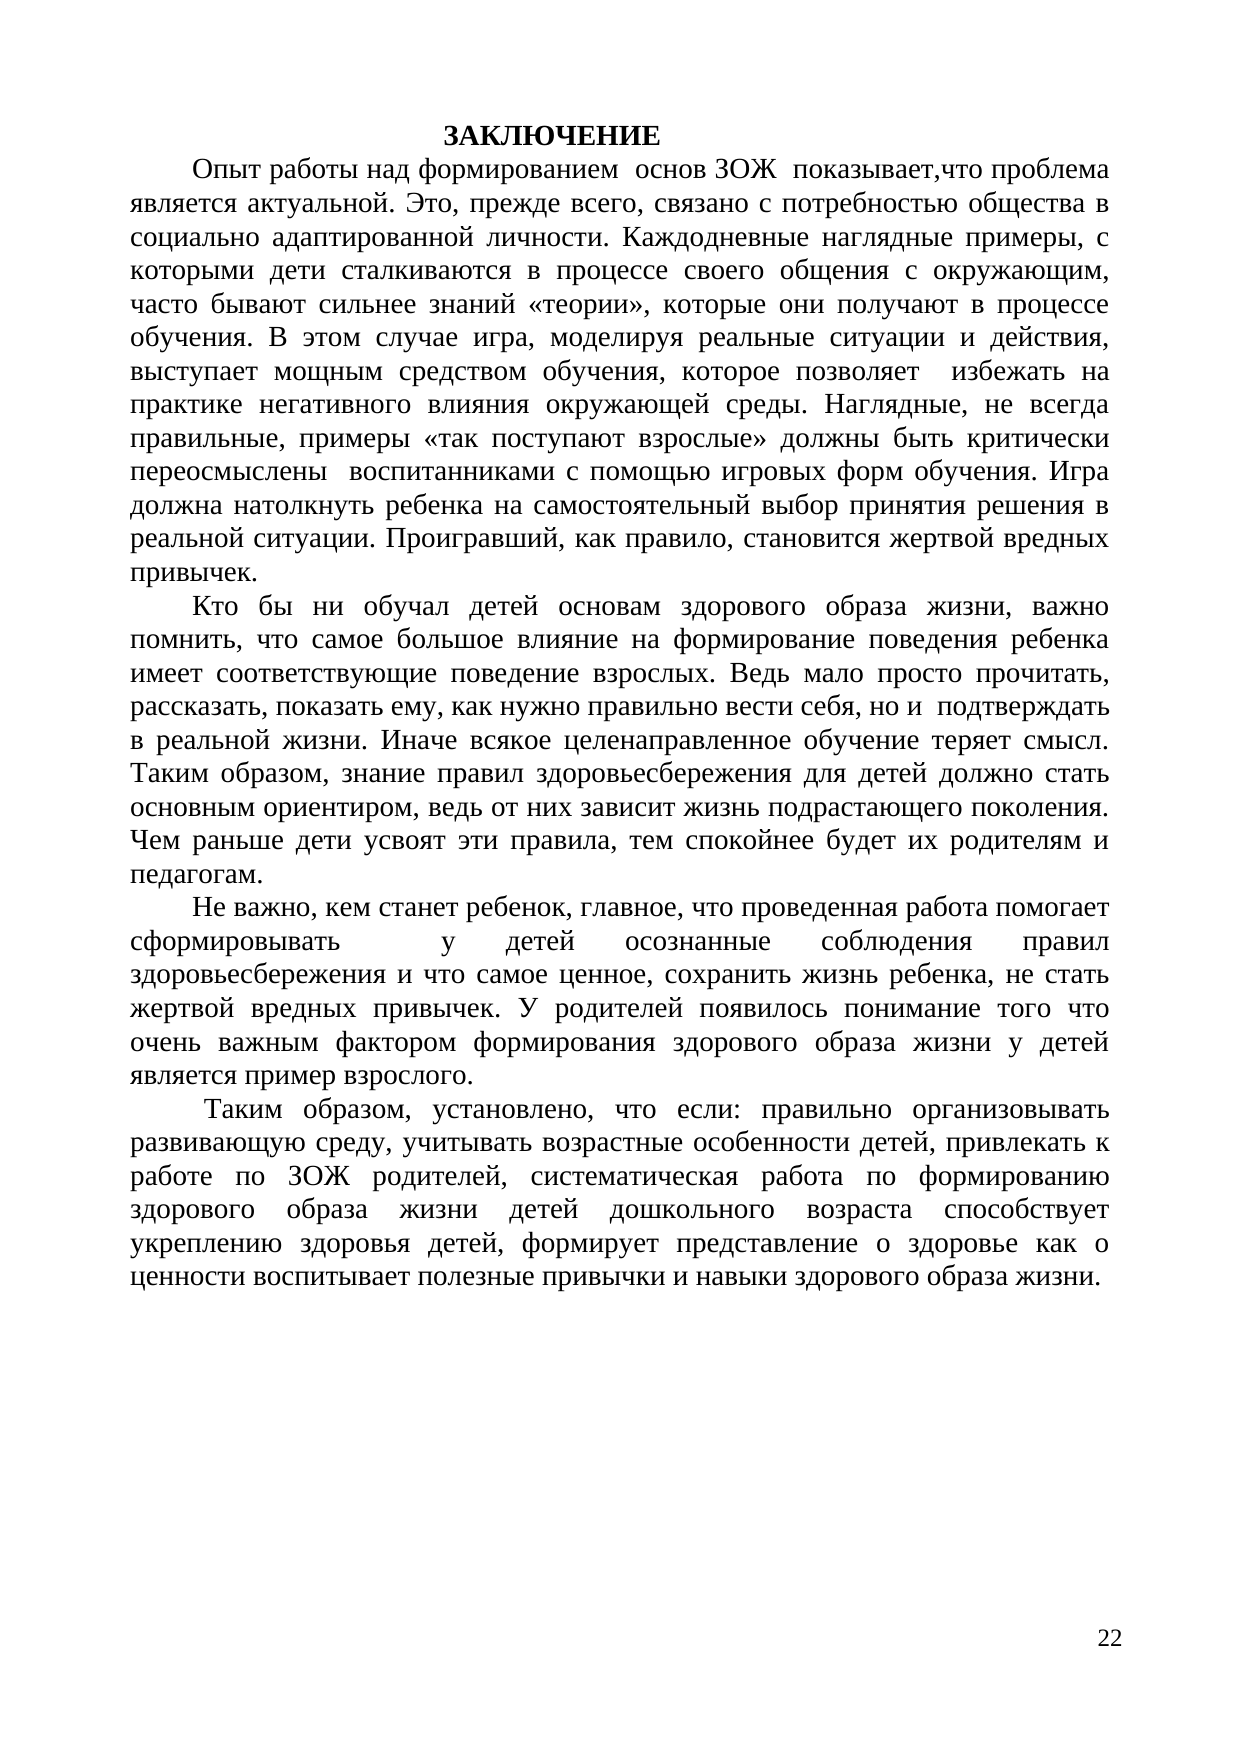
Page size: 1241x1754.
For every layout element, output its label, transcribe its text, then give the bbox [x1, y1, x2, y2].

text Не важно, кем станет ребенок, главное, что проведенная работа помогает сформировывать у детей осознанные соблюдения правил здоровьесбережения и что самое ценное, сохранить жизнь ребенка, не стать жертвой вредных привычек. У родителей появилось понимание того что очень важным фактором формирования здорового образа жизни у детей является пример взрослого. [130, 889, 1110, 1091]
text ЗАКЛЮЧЕНИЕ [118, 118, 1110, 152]
text Таким образом, установлено, что если: правильно организовывать развивающую среду, учитывать возрастные особенности детей, привлекать к работе по ЗОЖ родителей, систематическая работа по формированию здорового образа жизни детей дошкольного возраста способствует укреплению здоровья детей, формирует представление о здоровье как о ценности воспитывает полезные привычки и навыки здорового образа жизни. [130, 1091, 1110, 1292]
text Опыт работы над формированием основ ЗОЖ показывает,что проблема является актуальной. Это, прежде всего, связано с потребностью общества в социально адаптированной личности. Каждодневные наглядные примеры, с которыми дети сталкиваются в процессе своего общения с окружающим, часто бывают сильнее знаний «теории», которые они получают в процессе обучения. В этом случае игра, моделируя реальные ситуации и действия, выступает мощным средством обучения, которое позволяет избежать на практике негативного влияния окружающей среды. Наглядные, не всегда правильные, примеры «так поступают взрослые» должны быть критически переосмыслены воспитанниками с помощью игровых форм обучения. Игра должна натолкнуть ребенка на самостоятельный выбор принятия решения в реальной ситуации. Проигравший, как правило, становится жертвой вредных привычек. [130, 152, 1110, 588]
text Кто бы ни обучал детей основам здорового образа жизни, важно помнить, что самое большое влияние на формирование поведения ребенка имеет соответствующие поведение взрослых. Ведь мало просто прочитать, рассказать, показать ему, как нужно правильно вести себя, но и подтверждать в реальной жизни. Иначе всякое целенаправленное обучение теряет смысл. Таким образом, знание правил здоровьесбережения для детей должно стать основным ориентиром, ведь от них зависит жизнь подрастающего поколения. Чем раньше дети усвоят эти правила, тем спокойнее будет их родителям и педагогам. [130, 588, 1110, 889]
